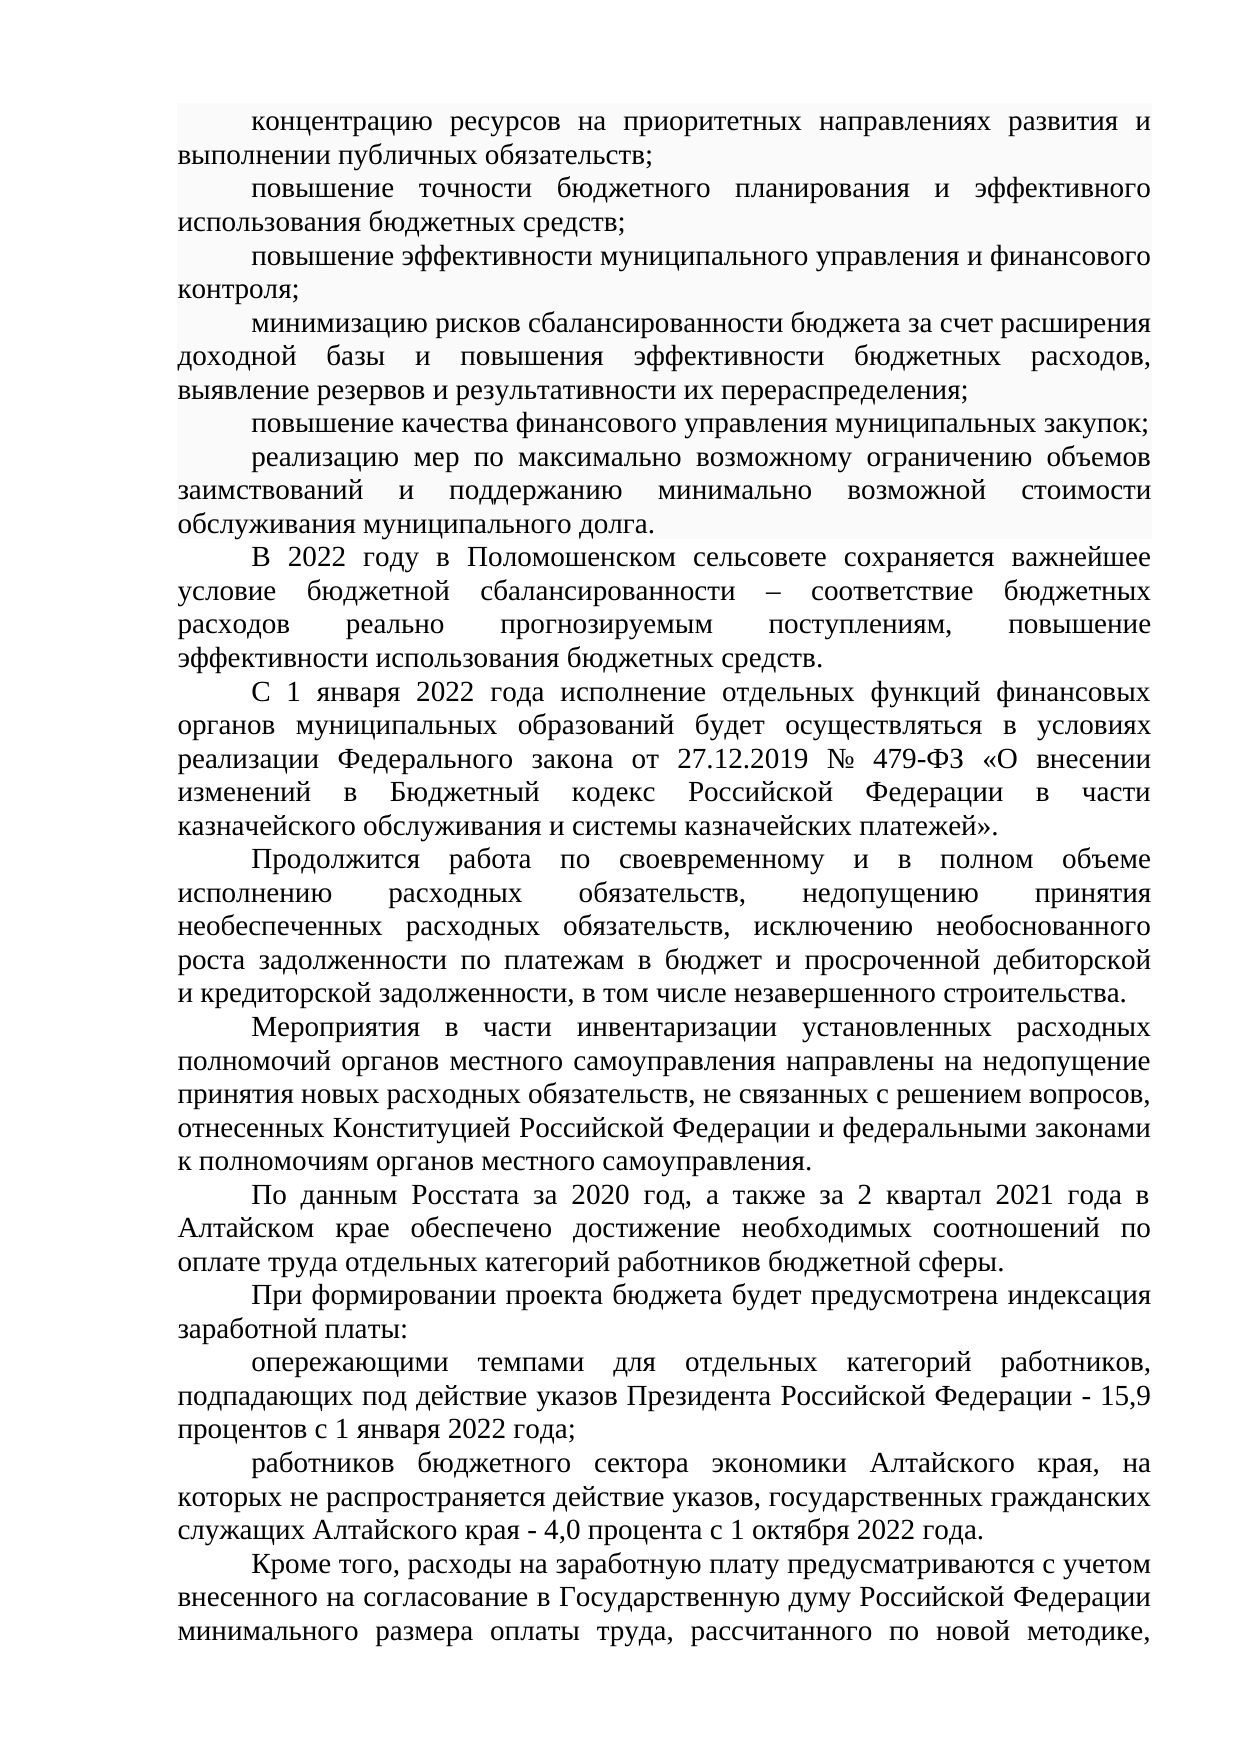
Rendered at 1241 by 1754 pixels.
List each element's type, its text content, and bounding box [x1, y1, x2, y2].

text В 2022 году в Поломошенском сельсовете сохраняется важнейшее условие бюджетной сбалансированности – соответствие бюджетных расходов реально прогнозируемым поступлениям, повышение эффективности использования бюджетных средств. [177, 539, 1152, 674]
text повышение качества финансового управления муниципальных закупок; [177, 405, 1152, 439]
text При формировании проекта бюджета будет предусмотрена индексация заработной платы: [177, 1277, 1152, 1344]
text Продолжится работа по своевременному и в полном объеме исполнению расходных обязательств, недопущению принятия необеспеченных расходных обязательств, исключению необоснованного роста задолженности по платежам в бюджет и просроченной дебиторской и кредиторской задолженности, в том числе незавершенного строительства. [177, 841, 1152, 1009]
text концентрацию ресурсов на приоритетных направлениях развития и выполнении публичных обязательств; [177, 103, 1152, 171]
text повышение точности бюджетного планирования и эффективного использования бюджетных средств; [177, 171, 1152, 238]
text По данным Росстата за 2020 год, а также за 2 квартал 2021 года в Алтайском крае обеспечено достижение необходимых соотношений по оплате труда отдельных категорий работников бюджетной сферы. [177, 1177, 1152, 1277]
text Мероприятия в части инвентаризации установленных расходных полномочий органов местного самоуправления направлены на недопущение принятия новых расходных обязательств, не связанных с решением вопросов, отнесенных Конституцией Российской Федерации и федеральными законами к полномочиям органов местного самоуправления. [177, 1009, 1152, 1177]
text работников бюджетного сектора экономики Алтайского края, на которых не распространяется действие указов, государственных гражданских служащих Алтайского края - 4,0 процента с 1 октября 2022 года. [177, 1445, 1152, 1546]
text повышение эффективности муниципального управления и финансового контроля; [177, 238, 1152, 305]
text минимизацию рисков сбалансированности бюджета за счет расширения доходной базы и повышения эффективности бюджетных расходов, выявление резервов и результативности их перераспределения; [177, 305, 1152, 405]
text реализацию мер по максимально возможному ограничению объемов заимствований и поддержанию минимально возможной стоимости обслуживания муниципального долга. [177, 439, 1152, 539]
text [177, 1546, 1152, 1646]
text С 1 января 2022 года исполнение отдельных функций финансовых органов муниципальных образований будет осуществляться в условиях реализации Федерального закона от 27.12.2019 № 479-ФЗ «О внесении изменений в Бюджетный кодекс Российской Федерации в части казначейского обслуживания и системы казначейских платежей». [177, 674, 1152, 841]
text опережающими темпами для отдельных категорий работников, подпадающих под действие указов Президента Российской Федерации - 15,9 процентов с 1 января 2022 года; [177, 1344, 1152, 1445]
